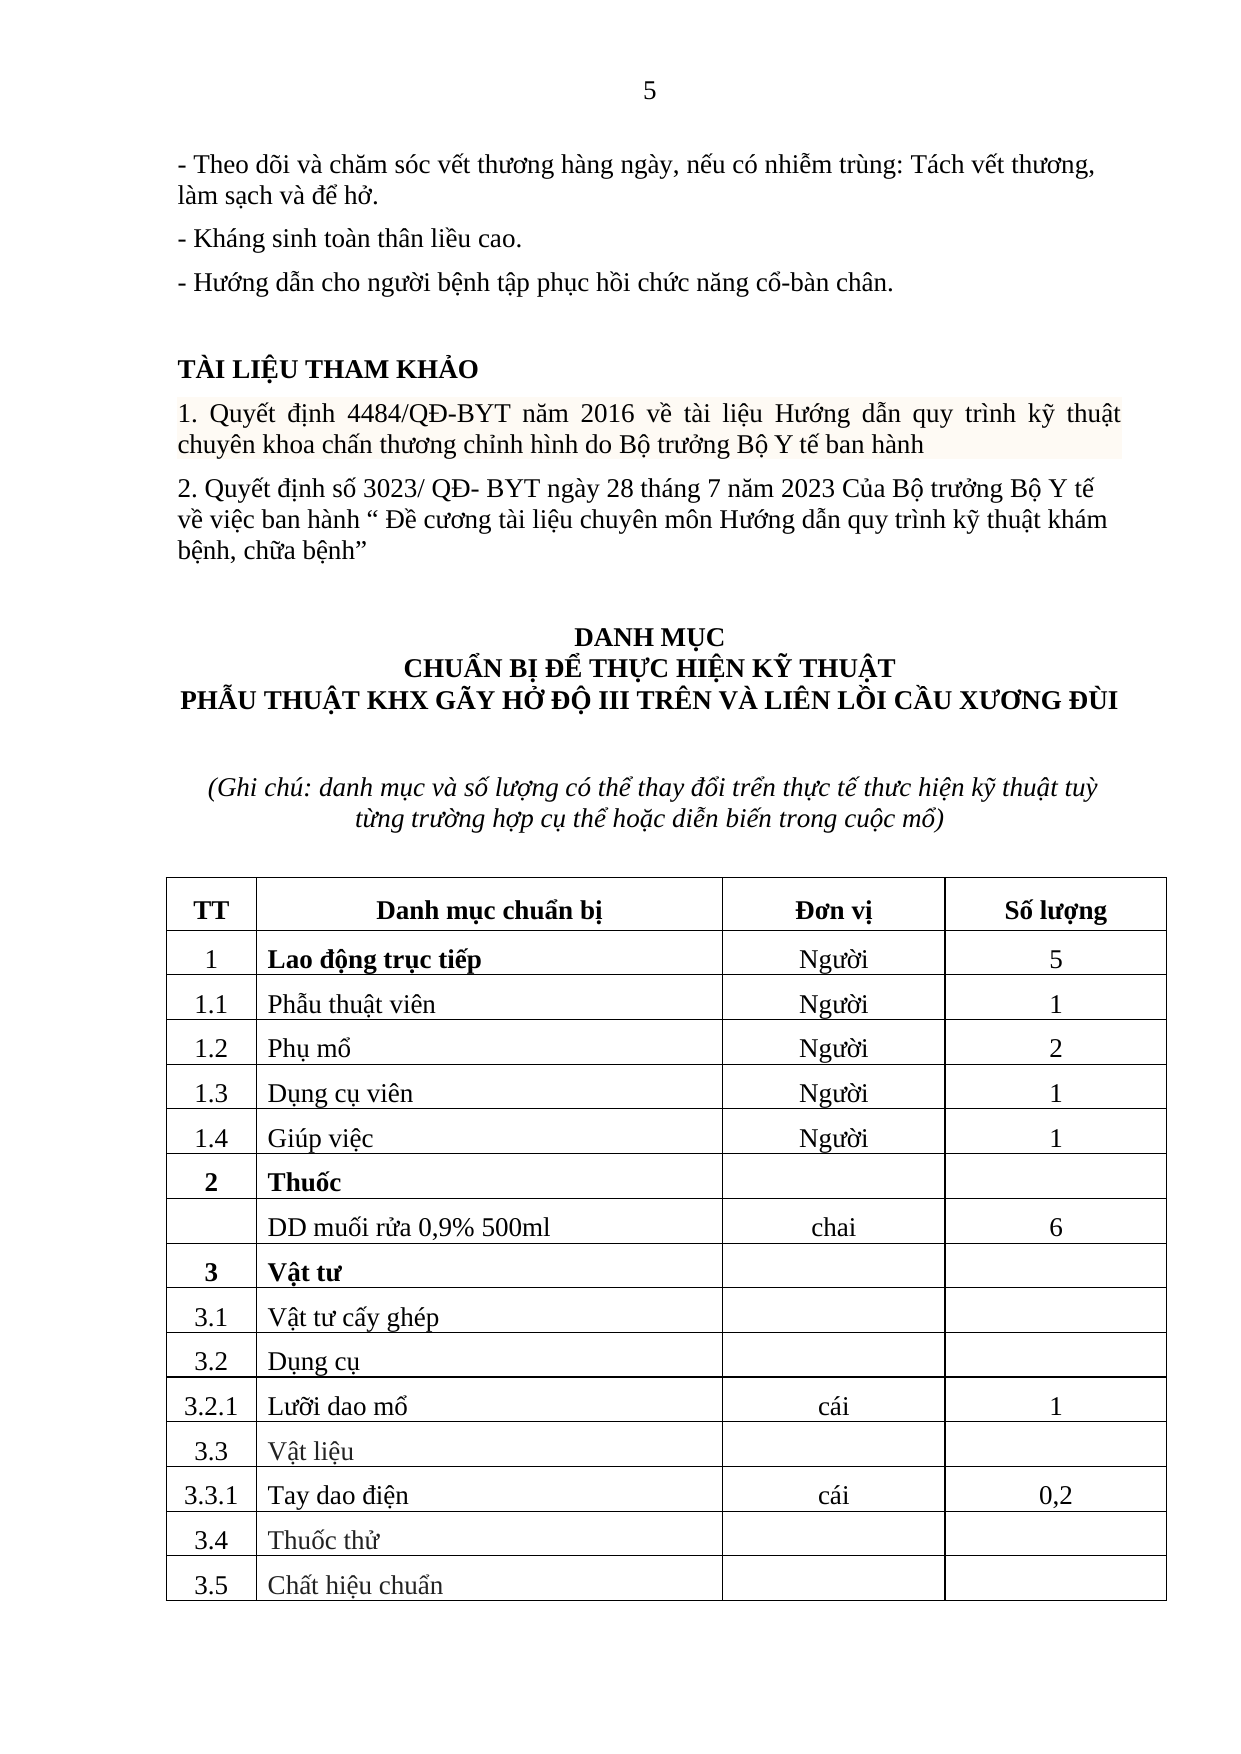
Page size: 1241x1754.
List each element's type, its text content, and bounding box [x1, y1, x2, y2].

table_cell [946, 1512, 1166, 1555]
table_cell [723, 1154, 944, 1198]
table_cell Phụ mổ [257, 1020, 722, 1064]
table_cell [946, 1556, 1166, 1600]
table_cell 1.1 [167, 975, 256, 1019]
table_header TT [167, 878, 256, 929]
text - Kháng sinh toàn thân liều cao. [177, 222, 1122, 254]
table_cell [946, 1244, 1166, 1287]
text TÀI LIỆU THAM KHẢO [177, 353, 1122, 384]
table_cell Người [723, 975, 944, 1019]
table_cell [723, 1244, 944, 1287]
table_cell 1.3 [167, 1065, 256, 1108]
table_header Danh mục chuẩn bị [257, 878, 722, 929]
table_cell 0,2 [946, 1467, 1166, 1511]
table_cell 6 [946, 1199, 1166, 1242]
table_cell 1 [167, 931, 256, 974]
table_cell Lao động trục tiếp [257, 931, 722, 974]
table_cell Dụng cụ viên [257, 1065, 722, 1108]
table_cell Lưỡi dao mổ [257, 1378, 722, 1421]
table_cell 1 [946, 975, 1166, 1019]
table_cell Dụng cụ [257, 1333, 722, 1376]
table_cell chai [723, 1199, 944, 1242]
table_cell [946, 1333, 1166, 1376]
table_cell Thuốc [257, 1154, 722, 1198]
table_cell [946, 1154, 1166, 1198]
table_cell Vật liệu [257, 1422, 722, 1466]
table_cell [946, 1422, 1166, 1466]
table_cell Phẫu thuật viên [257, 975, 722, 1019]
table_cell [946, 1288, 1166, 1332]
table_cell 2 [946, 1020, 1166, 1064]
table_cell Vật tư cấy ghép [257, 1288, 722, 1332]
text CHUẨN BỊ ĐỂ THỰC HIỆN KỸ THUẬT [177, 653, 1122, 684]
table_cell 3.3.1 [167, 1467, 256, 1511]
table_cell [723, 1333, 944, 1376]
table_cell 3.1 [167, 1288, 256, 1332]
table_cell Người [723, 931, 944, 974]
table_cell DD muối rửa 0,9% 500ml [257, 1199, 722, 1242]
table_header Số lượng [946, 878, 1166, 929]
table_cell cái [723, 1467, 944, 1511]
text - Theo dõi và chăm sóc vết thương hàng ngày, nếu có nhiễm trùng: Tách vết thương, làm sạch và để hở. [177, 148, 1122, 210]
table_cell 3.2.1 [167, 1378, 256, 1421]
table_cell Người [723, 1109, 944, 1153]
table_cell 3.2 [167, 1333, 256, 1376]
text PHẪU THUẬT KHX GÃY HỞ ĐỘ III TRÊN VÀ LIÊN LỒI CẦU XƯƠNG ĐÙI [177, 684, 1122, 715]
table_cell [723, 1556, 944, 1600]
table_cell Tay dao điện [257, 1467, 722, 1511]
table_cell 3 [167, 1244, 256, 1287]
table_cell cái [723, 1378, 944, 1421]
text (Ghi chú: danh mục và số lượng có thể thay đổi trển thực tế thưc hiện kỹ thuật tuỳ từng trường hợp cụ thể hoặc diễn biến trong cuộc mổ) [177, 771, 1122, 833]
table_cell Người [723, 1065, 944, 1108]
table_cell [167, 1199, 256, 1242]
table_header Đơn vị [723, 878, 944, 929]
table_cell [723, 1288, 944, 1332]
table_cell 5 [946, 931, 1166, 974]
table_cell Vật tư [257, 1244, 722, 1287]
table_cell Chất hiệu chuẩn [257, 1556, 722, 1600]
table_cell 1 [946, 1378, 1166, 1421]
table_cell [723, 1512, 944, 1555]
table_cell Giúp việc [257, 1109, 722, 1153]
table_cell 1.4 [167, 1109, 256, 1153]
table_cell 1.2 [167, 1020, 256, 1064]
text 2. Quyết định số 3023/ QĐ- BYT ngày 28 tháng 7 năm 2023 Của Bộ trưởng Bộ Y tế về việc ban hành “ Đề cương tài liệu chuyên môn Hướng dẫn quy trình kỹ thuật khám bệnh, chữa bệnh” [177, 472, 1122, 565]
text 1. Quyết định 4484/QĐ-BYT năm 2016 về tài liệu Hướng dẫn quy trình kỹ thuật chuyên khoa chấn thương chỉnh hình do Bộ trưởng Bộ Y tế ban hành [177, 397, 1122, 459]
text DANH MỤC [177, 621, 1122, 653]
table_cell 3.4 [167, 1512, 256, 1555]
table_cell [723, 1422, 944, 1466]
table_cell 2 [167, 1154, 256, 1198]
table_cell 3.5 [167, 1556, 256, 1600]
table_cell 3.3 [167, 1422, 256, 1466]
table_cell 1 [946, 1065, 1166, 1108]
table_cell Người [723, 1020, 944, 1064]
table_cell 1 [946, 1109, 1166, 1153]
text - Hướng dẫn cho người bệnh tập phục hồi chức năng cổ-bàn chân. [177, 266, 1122, 297]
table_cell Thuốc thử [257, 1512, 722, 1555]
